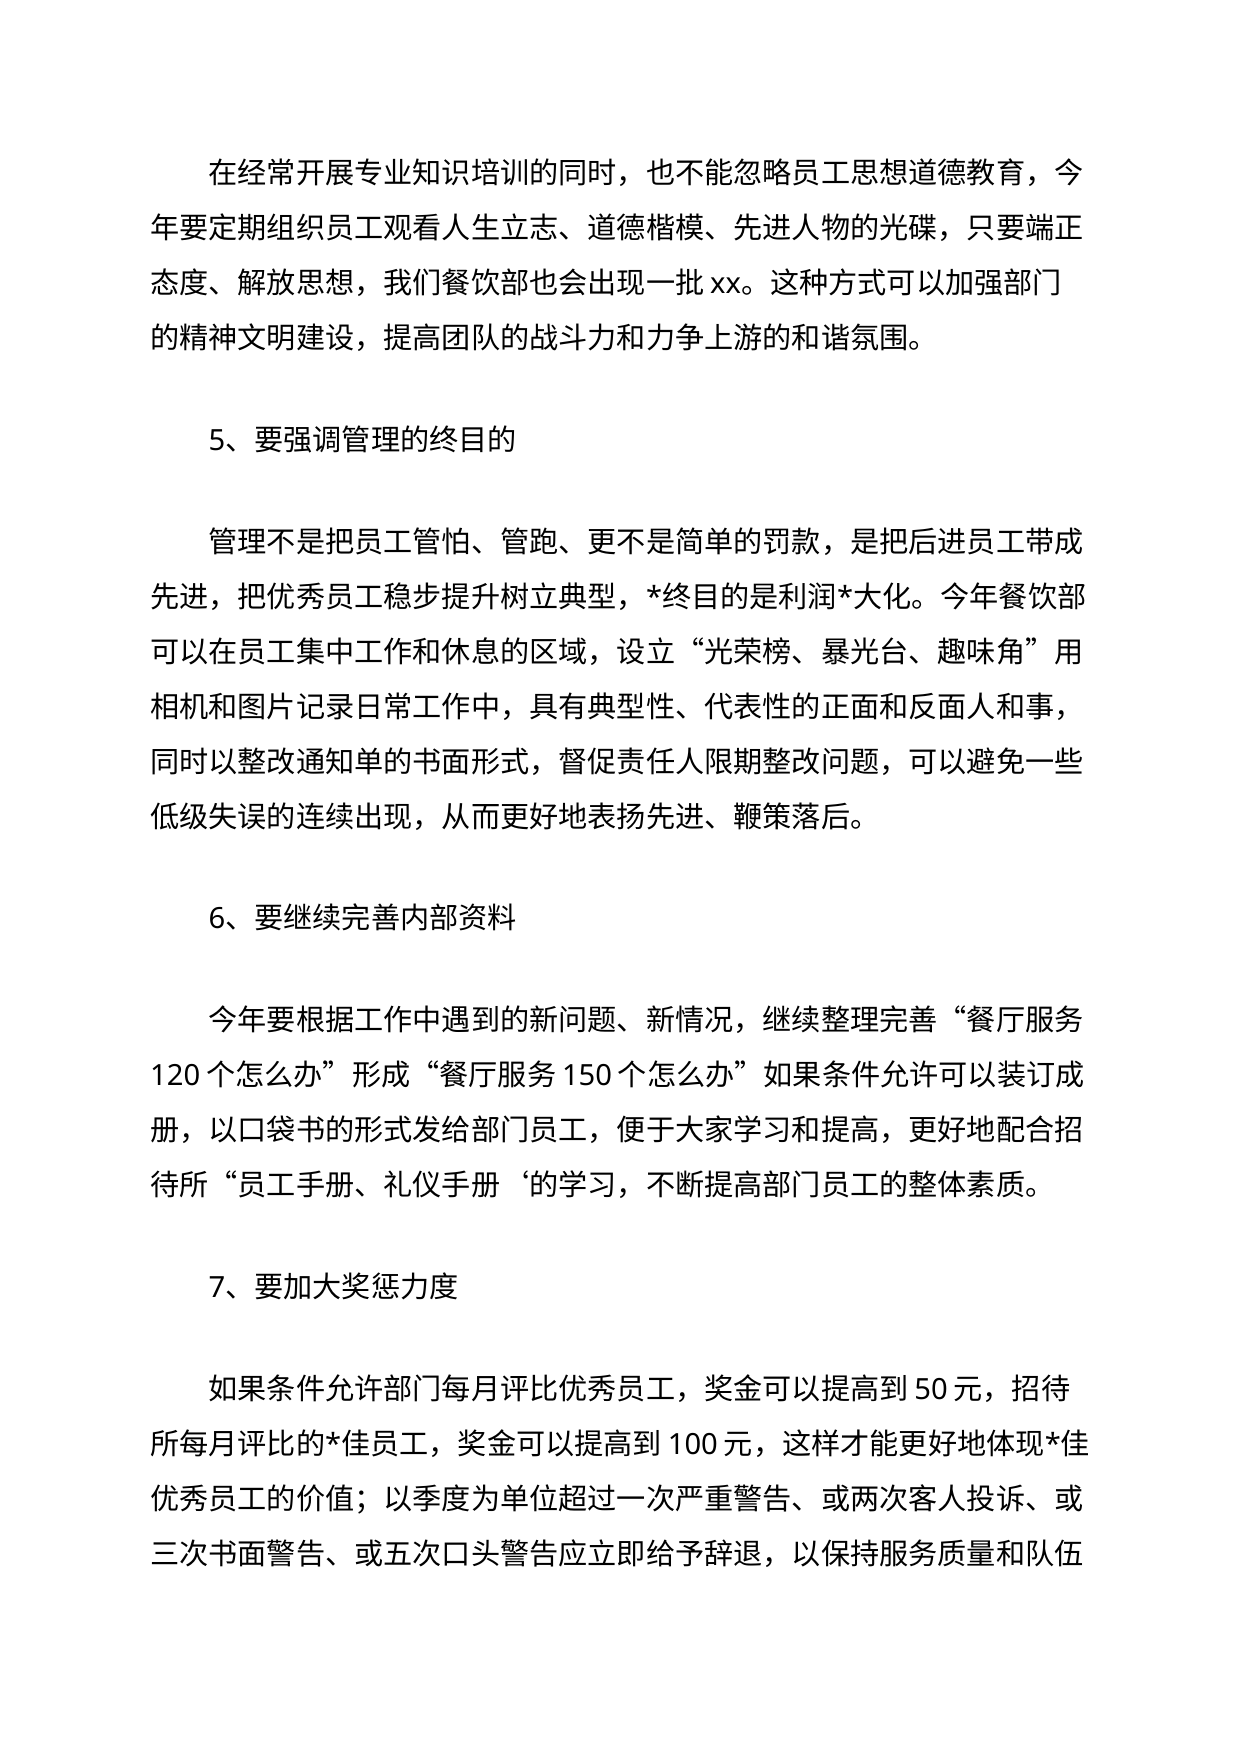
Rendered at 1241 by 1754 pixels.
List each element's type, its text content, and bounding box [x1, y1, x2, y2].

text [150, 1365, 1090, 1573]
text 5、要强调管理的终目的 [150, 417, 1090, 459]
text 7、要加大奖惩力度 [150, 1263, 1090, 1306]
text 今年要根据工作中遇到的新问题、新情况，继续整理完善“餐厅服务120个怎么办”形成“餐厅服务150个怎么办”如果条件允许可以装订成册，以口袋书的形式发给部门员工，便于大家学习和提高，更好地配合招待所“员工手册、礼仪手册‘的学习，不断提高部门员工的整体素质。 [150, 997, 1090, 1204]
text 在经常开展专业知识培训的同时，也不能忽略员工思想道德教育，今年要定期组织员工观看人生立志、道德楷模、先进人物的光碟，只要端正态度、解放思想，我们餐饮部也会出现一批xx。这种方式可以加强部门的精神文明建设，提高团队的战斗力和力争上游的和谐氛围。 [150, 150, 1090, 357]
text 管理不是把员工管怕、管跑、更不是简单的罚款，是把后进员工带成先进，把优秀员工稳步提升树立典型，*终目的是利润*大化。今年餐饮部可以在员工集中工作和休息的区域，设立“光荣榜、暴光台、趣味角”用相机和图片记录日常工作中，具有典型性、代表性的正面和反面人和事，同时以整改通知单的书面形式，督促责任人限期整改问题，可以避免一些低级失误的连续出现，从而更好地表扬先进、鞭策落后。 [150, 518, 1090, 835]
text 6、要继续完善内部资料 [150, 895, 1090, 937]
